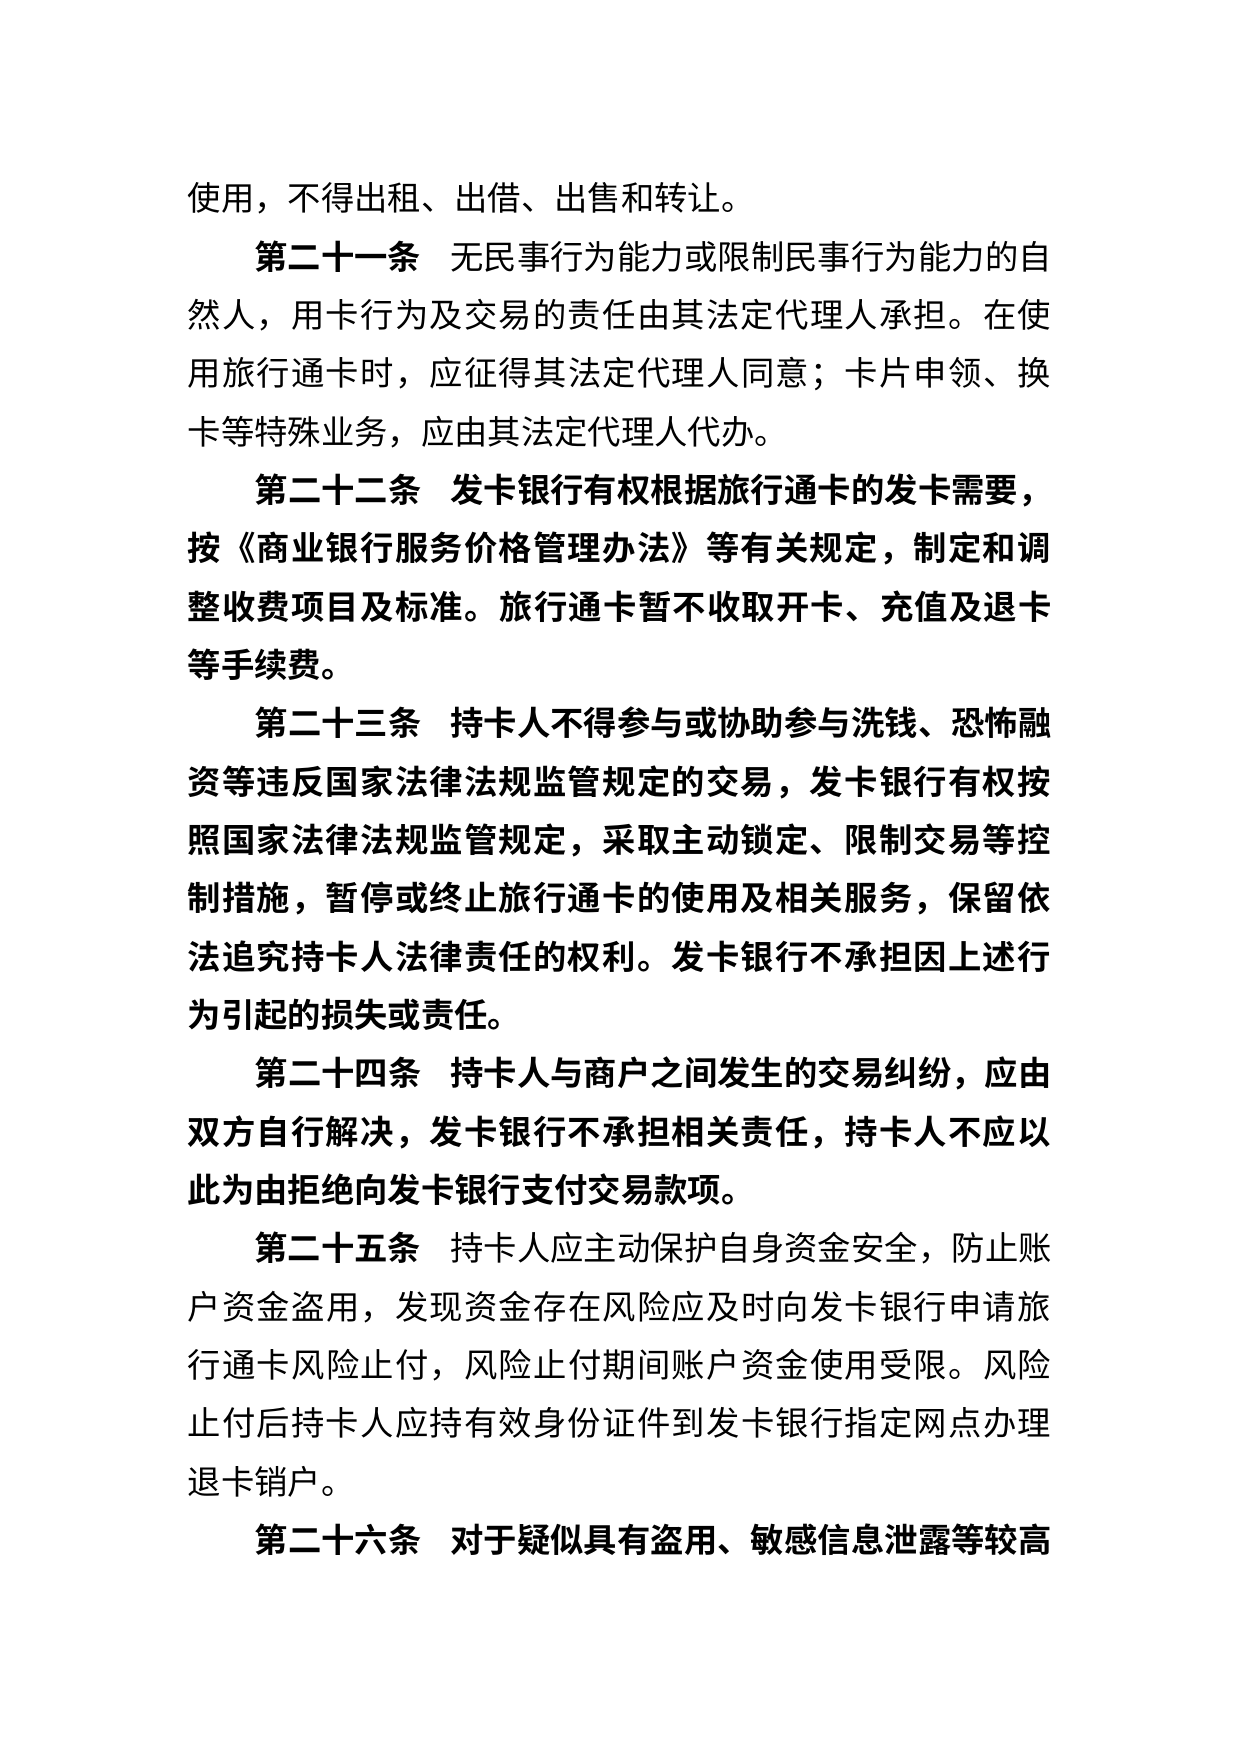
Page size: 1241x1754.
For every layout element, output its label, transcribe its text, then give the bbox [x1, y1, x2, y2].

list 发卡银行有权根据旅行通卡的发卡需要，按《商业银行服务价格管理办法》等有关规定，制定和调整收费项目及标准。旅行通卡暂不收取开卡、充值及退卡等手续费。 [187, 454, 1053, 687]
list 无民事行为能力或限制民事行为能力的自然人，用卡行为及交易的责任由其法定代理人承担。在使用旅行通卡时，应征得其法定代理人同意；卡片申领、换卡等特殊业务，应由其法定代理人代办。 [187, 220, 1053, 454]
list 持卡人不得参与或协助参与洗钱、恐怖融资等违反国家法律法规监管规定的交易，发卡银行有权按照国家法律法规监管规定，采取主动锁定、限制交易等控制措施，暂停或终止旅行通卡的使用及相关服务，保留依法追究持卡人法律责任的权利。发卡银行不承担因上述行为引起的损失或责任。 [187, 687, 1053, 1037]
list 持卡人应主动保护自身资金安全，防止账户资金盗用，发现资金存在风险应及时向发卡银行申请旅行通卡风险止付，风险止付期间账户资金使用受限。风险止付后持卡人应持有效身份证件到发卡银行指定网点办理退卡销户。 [187, 1212, 1053, 1504]
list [187, 1504, 1053, 1562]
list 持卡人与商户之间发生的交易纠纷，应由双方自行解决，发卡银行不承担相关责任，持卡人不应以此为由拒绝向发卡银行支付交易款项。 [187, 1037, 1053, 1212]
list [187, 162, 1053, 220]
